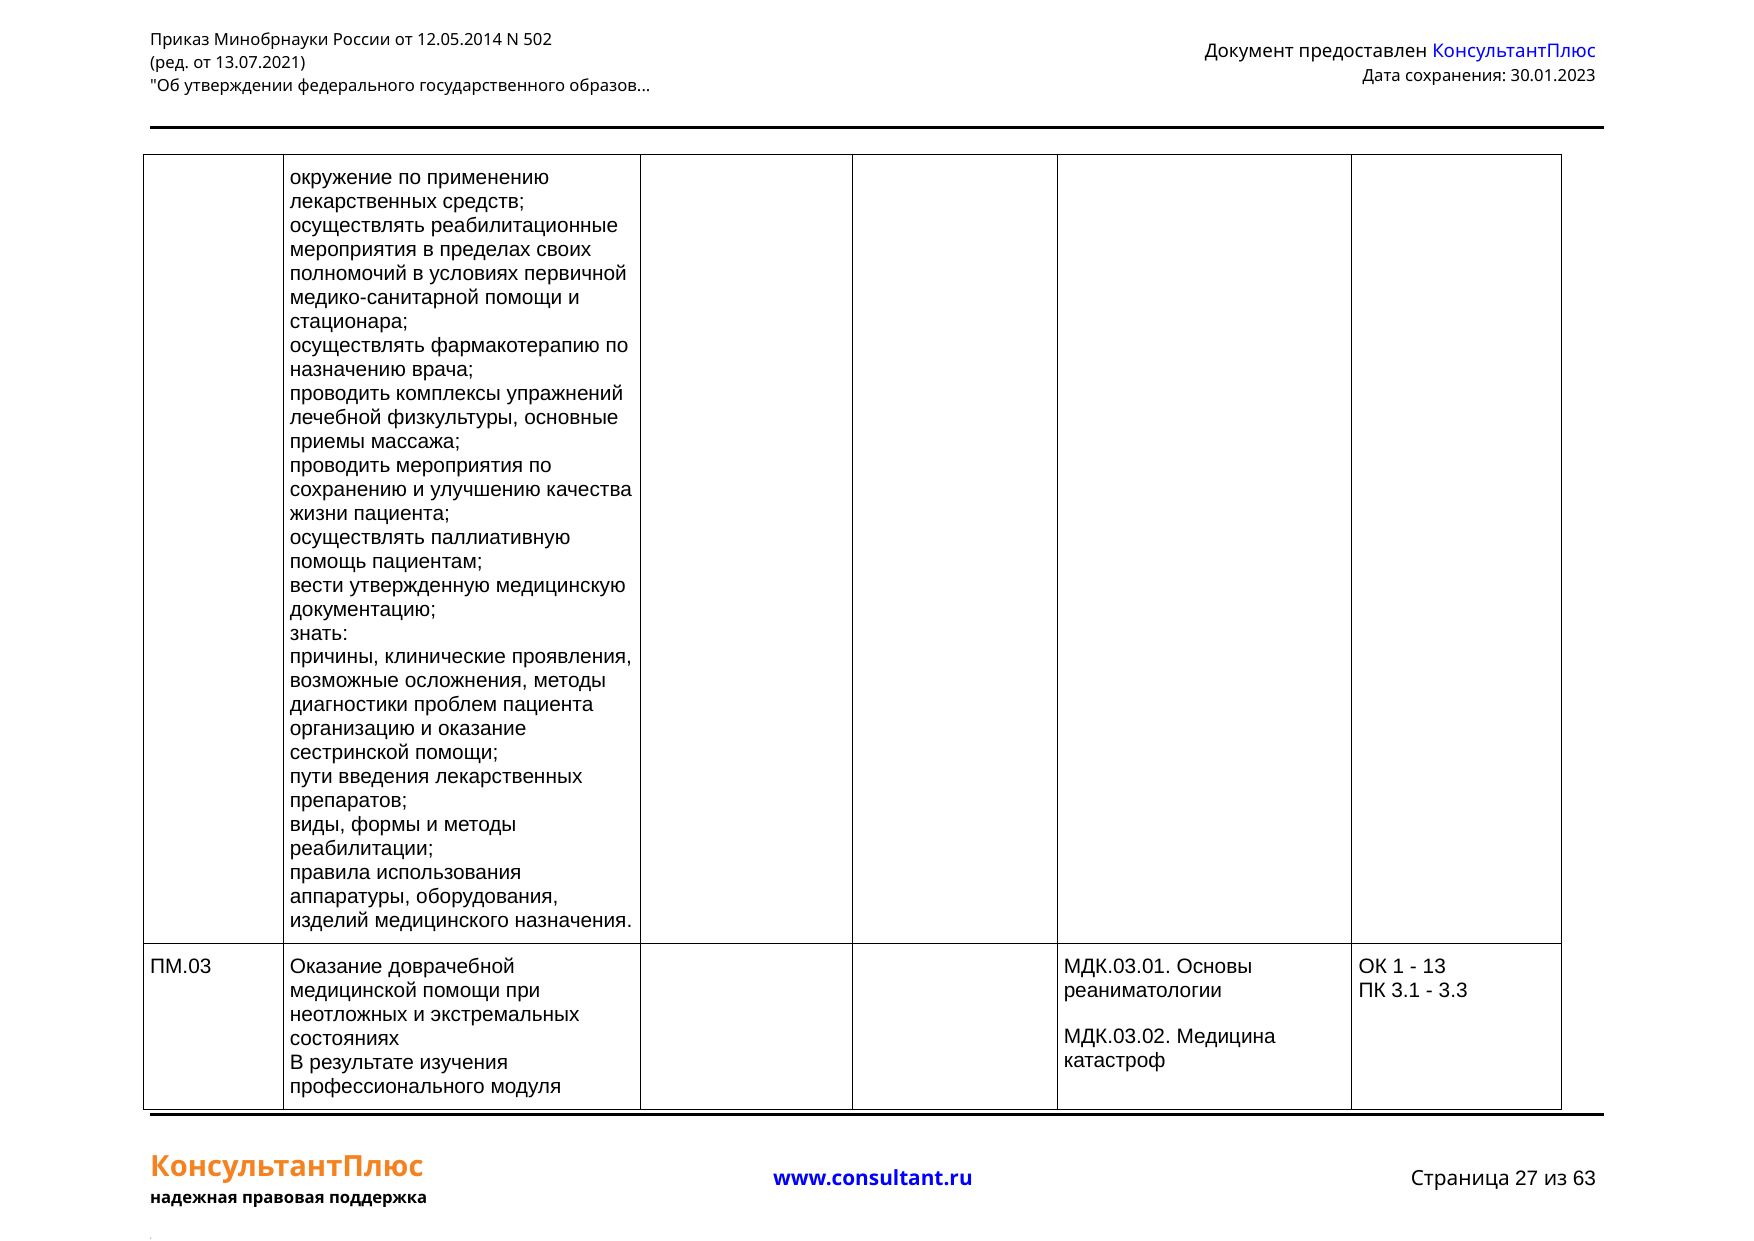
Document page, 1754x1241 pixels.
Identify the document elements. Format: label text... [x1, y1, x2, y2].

table_cell ОК 1 - 13 ПК 3.1 - 3.3 [1352, 944, 1561, 1108]
table_cell МДК.03.01. Основы реаниматологии [1058, 944, 1351, 1013]
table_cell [1058, 155, 1351, 942]
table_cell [1058, 1013, 1351, 1108]
table_cell ПМ.03 [144, 944, 283, 1108]
table_cell [641, 944, 852, 1108]
table_cell [853, 944, 1057, 1108]
table_cell Оказание доврачебной медицинской помощи при неотложных и экстремальных состояниях В результате изучения профессионального модуля студент должен: иметь практический опыт: оказания доврачебной помощи при неотложных состояниях; уметь: проводить мероприятия по восстановлению и поддержанию жизнедеятельности организма при неотложных состояниях самостоятельно и в бригаде; оказывать помощь при воздействии на организм токсических и ядовитых веществ самостоятельно и в бригаде; проводить мероприятия по защите пациентов от негативных воздействий при чрезвычайных ситуациях; действовать в составе сортировочной бригады; знать: причины, стадии и клинические проявления терминальных состояний; алгоритмы оказания медицинской помощи при неотложных состояниях; классификацию и характеристику чрезвычайных ситуаций; правила работы лечебно-профилактического учреждения в условиях чрезвычайных ситуаций. [284, 944, 640, 1108]
